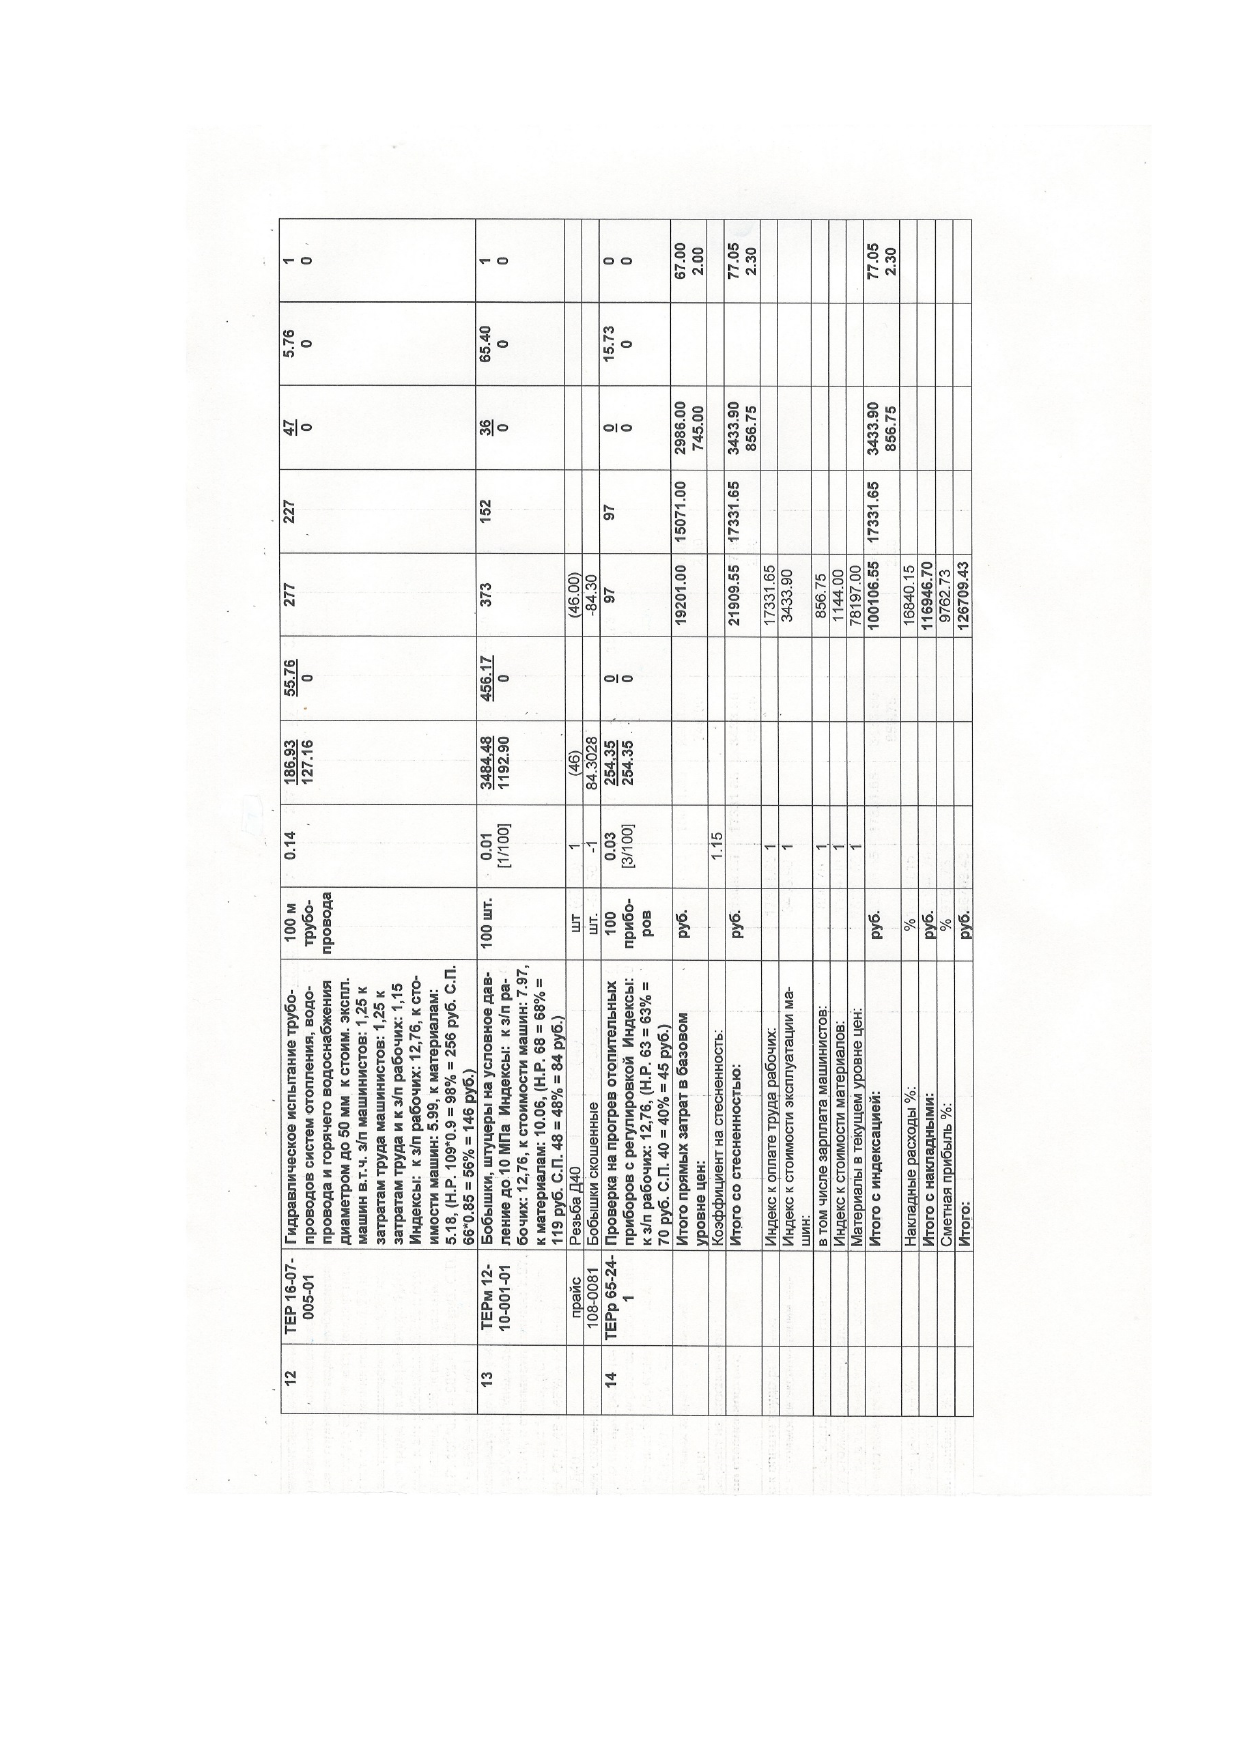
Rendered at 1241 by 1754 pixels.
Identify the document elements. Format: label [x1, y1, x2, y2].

picture [177, 118, 1152, 1497]
